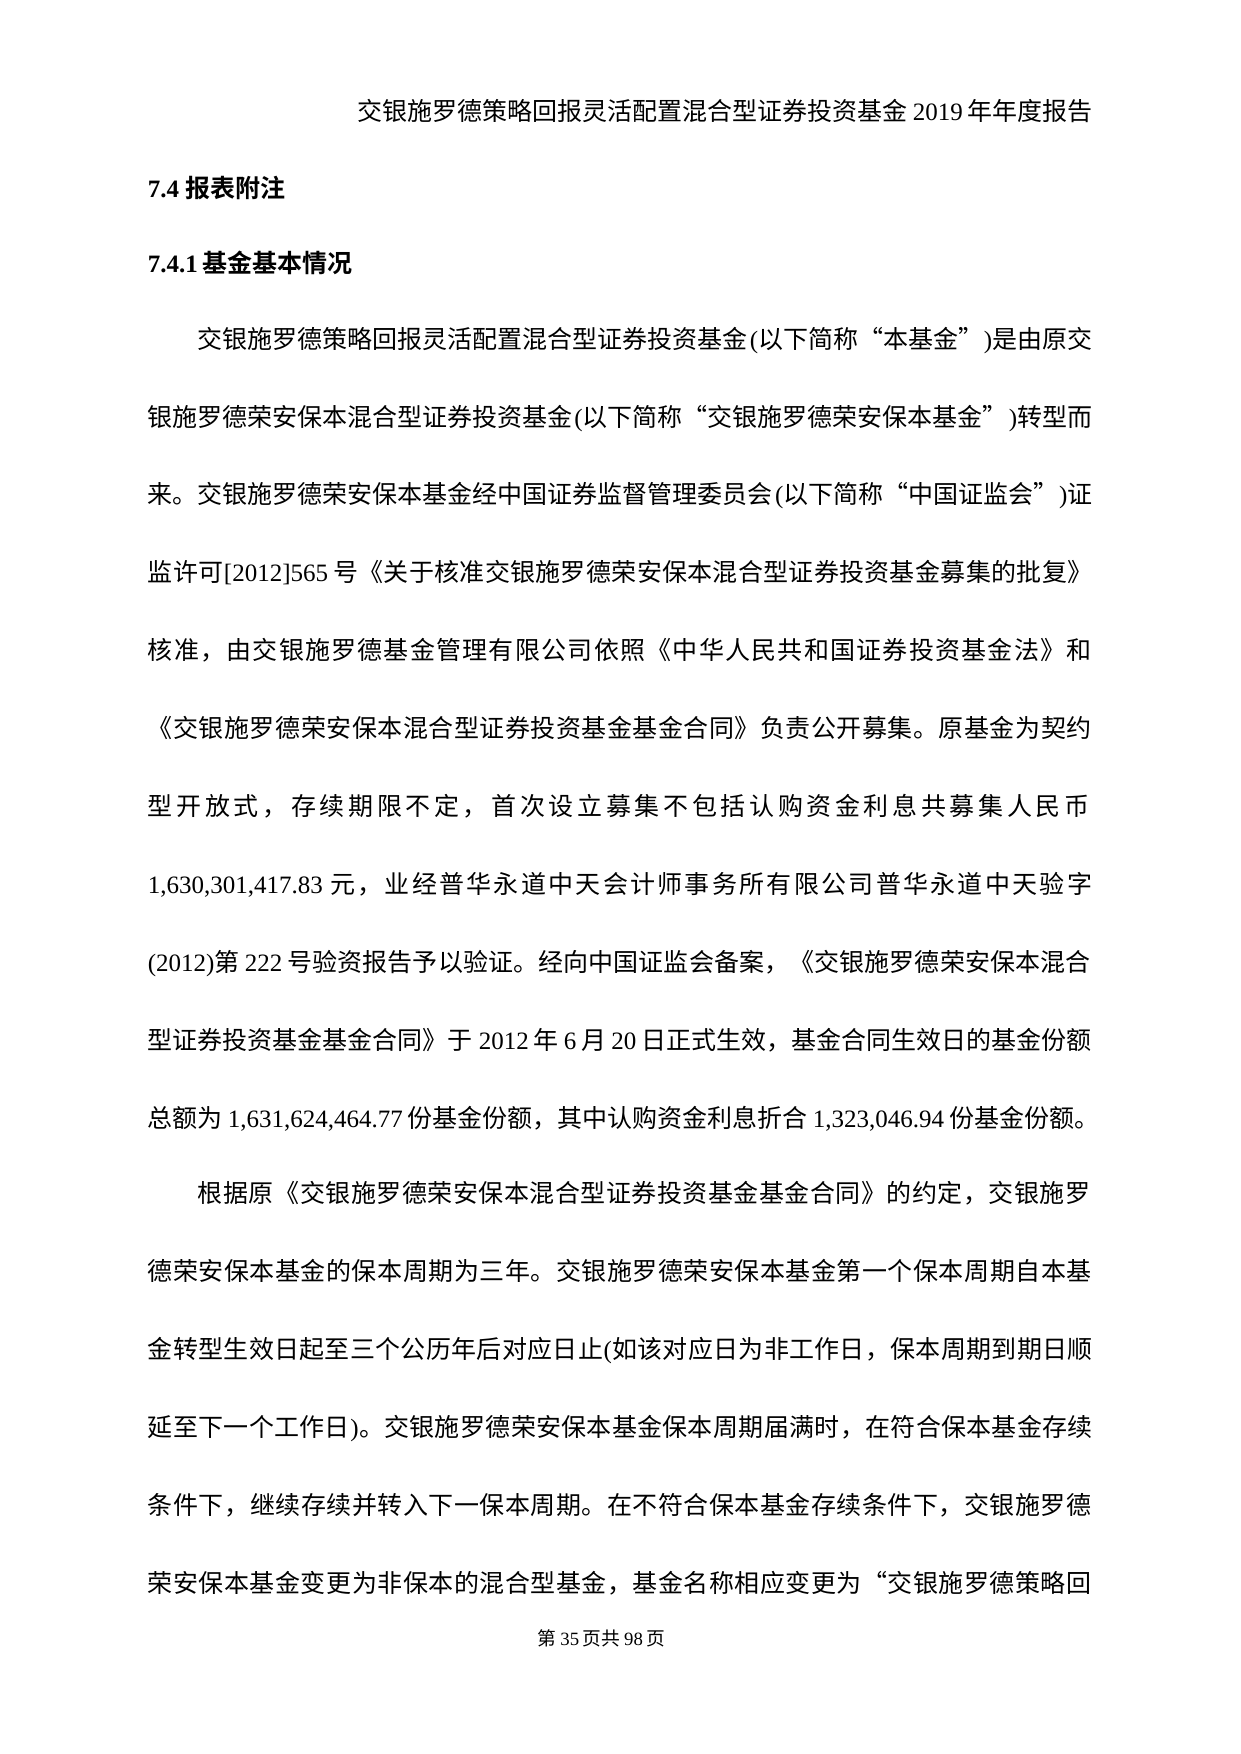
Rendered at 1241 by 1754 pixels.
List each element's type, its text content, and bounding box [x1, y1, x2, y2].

subtitle 7.4.1基金基本情况 [148, 229, 1092, 294]
subtitle 7.4 报表附注 [148, 154, 1092, 219]
text 交银施罗德策略回报灵活配置混合型证券投资基金(以下简称“本基金”)是由原交银施罗德荣安保本混合型证券投资基金(以下简称“交银施罗德荣安保本基金”)转型而来。交银施罗德荣安保本基金经中国证券监督管理委员会(以下简称“中国证监会”)证监许可[2012]565号《关于核准交银施罗德荣安保本混合型证券投资基金募集的批复》核准，由交银施罗德基金管理有限公司依照《中华人民共和国证券投资基金法》和《交银施罗德荣安保本混合型证券投资基金基金合同》负责公开募集。原基金为契约型开放式，存续期限不定，首次设立募集不包括认购资金利息共募集人民币1,630,301,417.83元，业经普华永道中天会计师事务所有限公司普华永道中天验字(2012)第222号验资报告予以验证。经向中国证监会备案，《交银施罗德荣安保本混合型证券投资基金基金合同》于2012年6月20日正式生效，基金合同生效日的基金份额总额为1,631,624,464.77份基金份额，其中认购资金利息折合1,323,046.94份基金份额。 [148, 305, 1092, 1149]
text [148, 1159, 1092, 1614]
